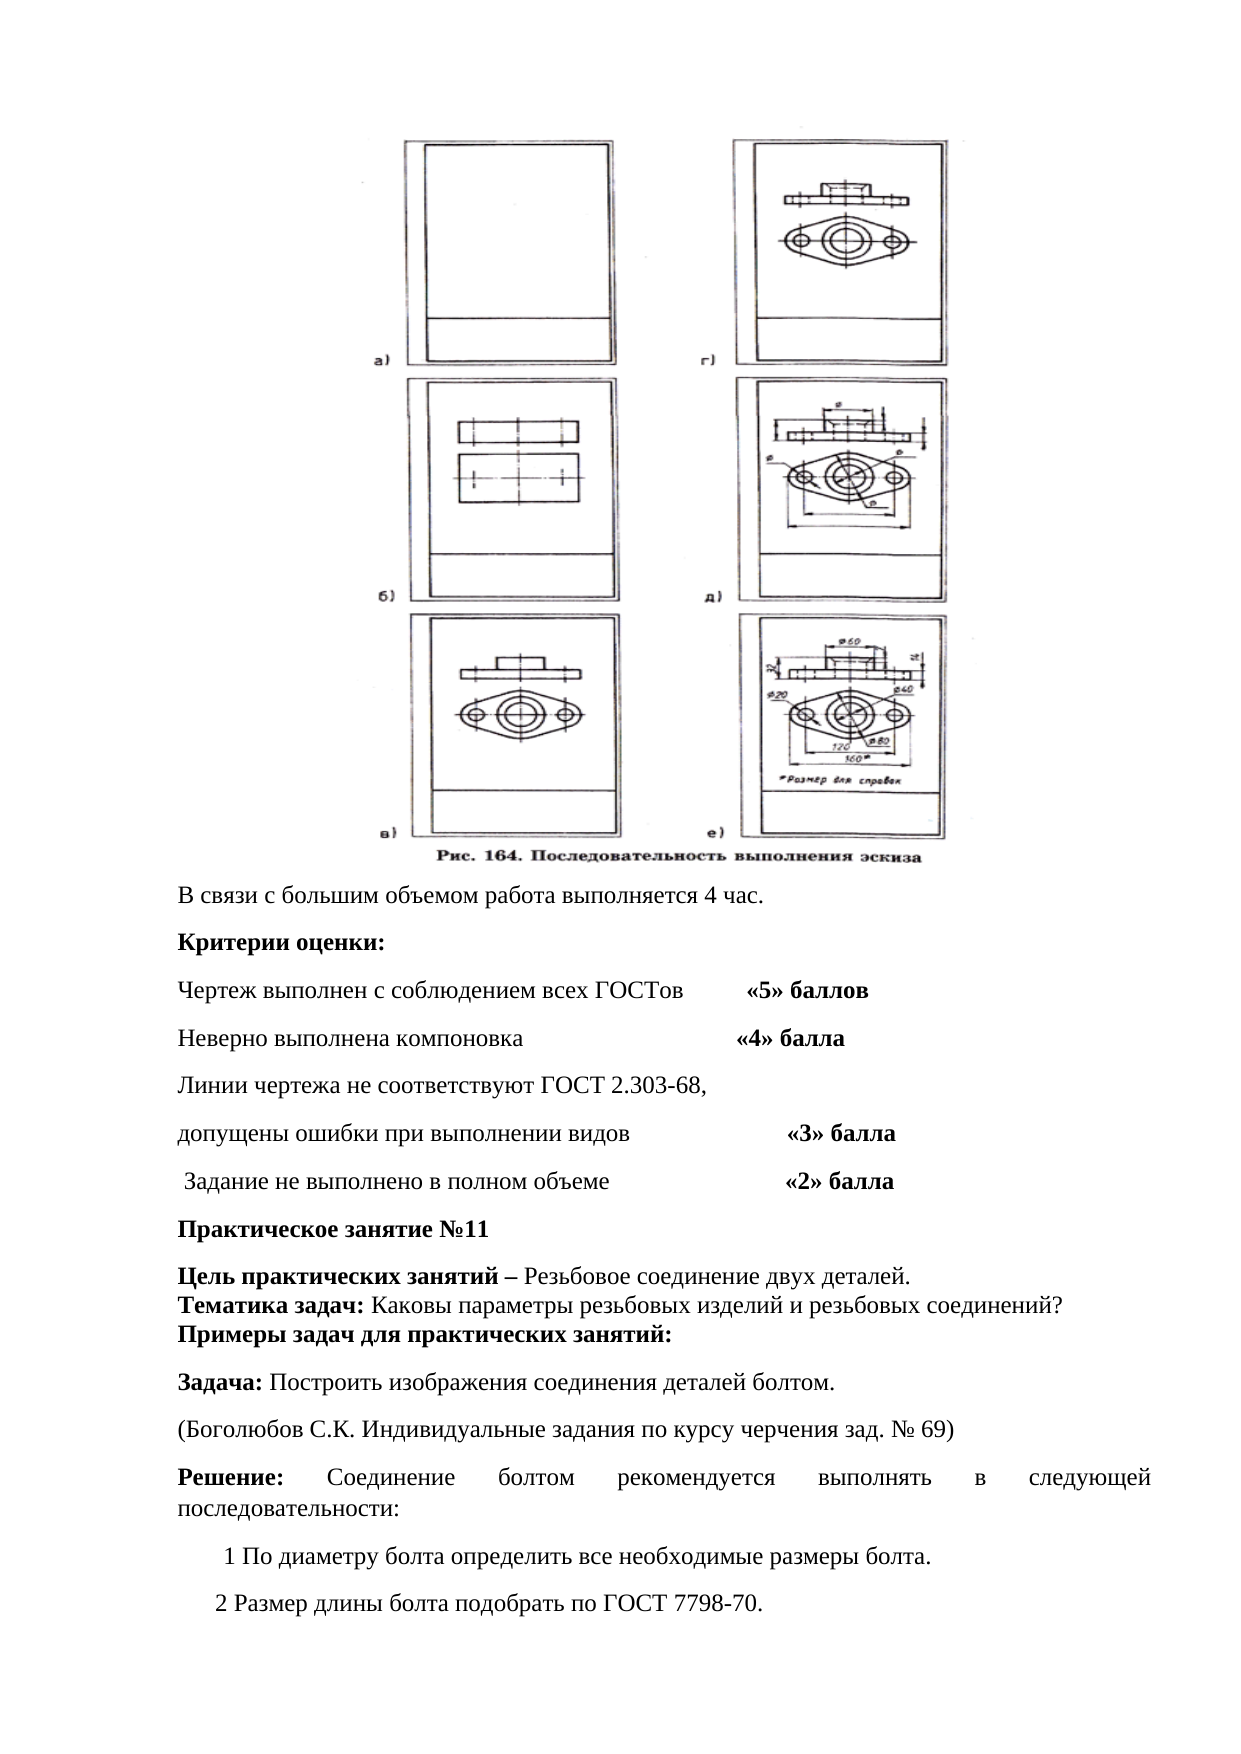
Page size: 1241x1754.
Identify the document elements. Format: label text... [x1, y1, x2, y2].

text Тематика задач: Каковы параметры резьбовых изделий и резьбовых соединений? [177, 1290, 1152, 1319]
text Критерии оценки: [177, 927, 1152, 956]
text Неверно выполнена компоновка «4» балла [177, 1023, 1152, 1052]
text Решение: Соединение болтом рекомендуется выполнять в следующей последовательности: [177, 1462, 1151, 1522]
text Практическое занятие №11 [177, 1214, 1152, 1242]
text 2 Размер длины болта подобрать по ГОСТ 7798-70. [177, 1588, 1152, 1617]
text 1 По диаметру болта определить все необходимые размеры болта. [177, 1541, 1152, 1569]
text Цель практических занятий – Резьбовое соединение двух деталей. [177, 1261, 1152, 1290]
text Чертеж выполнен с соблюдением всех ГОСТов «5» баллов [177, 975, 1152, 1004]
text (Боголюбов С.К. Индивидуальные задания по курсу черчения зад. № 69) [177, 1414, 1152, 1443]
text В связи с большим объемом работа выполняется 4 час. [177, 880, 1151, 908]
picture [352, 118, 977, 876]
text допущены ошибки при выполнении видов «3» балла [177, 1118, 1152, 1147]
text Линии чертежа не соответствуют ГОСТ 2.303-68, [177, 1071, 1152, 1099]
text Задание не выполнено в полном объеме «2» балла [177, 1166, 1152, 1195]
text Примеры задач для практических занятий: [177, 1319, 1152, 1348]
text Задача: Построить изображения соединения деталей болтом. [177, 1367, 1152, 1395]
